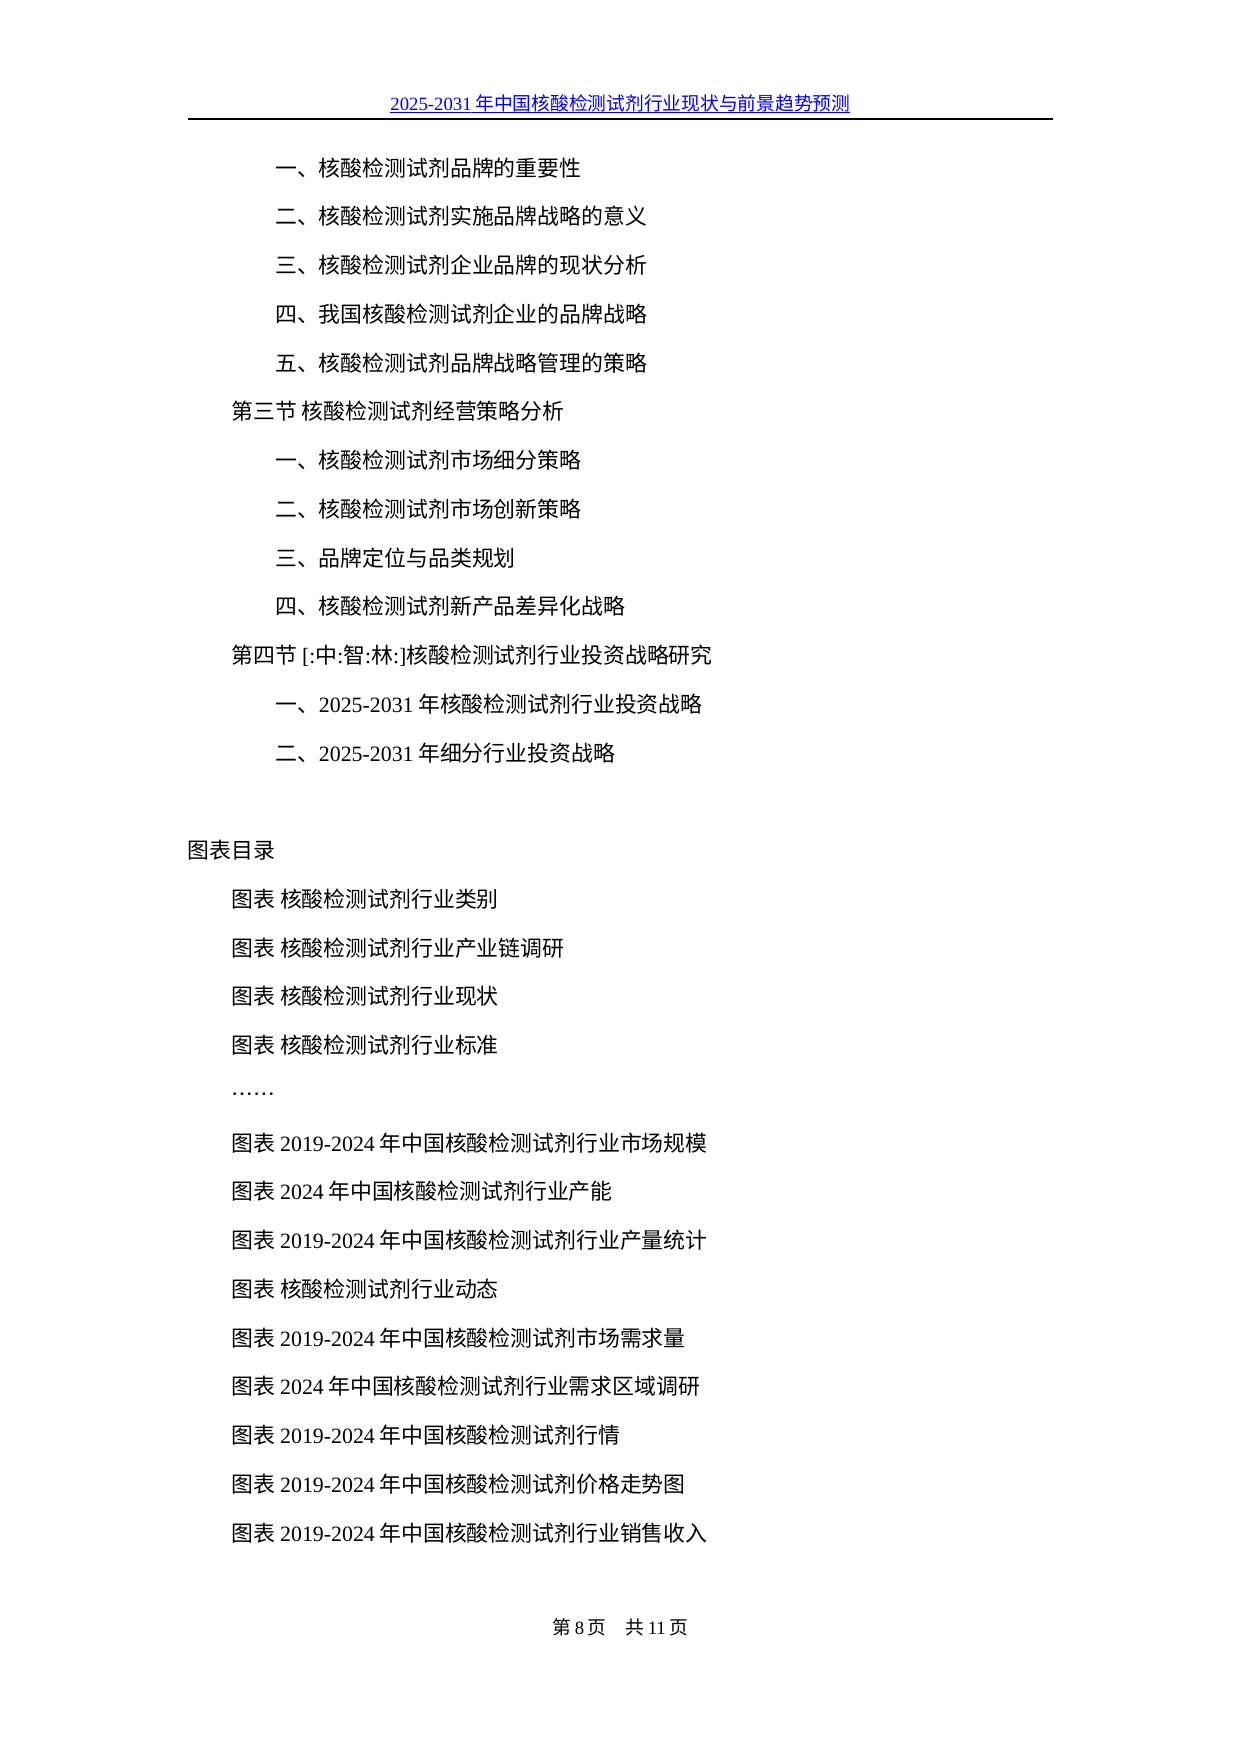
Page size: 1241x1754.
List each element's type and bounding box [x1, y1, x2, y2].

text [187, 150, 1053, 1548]
